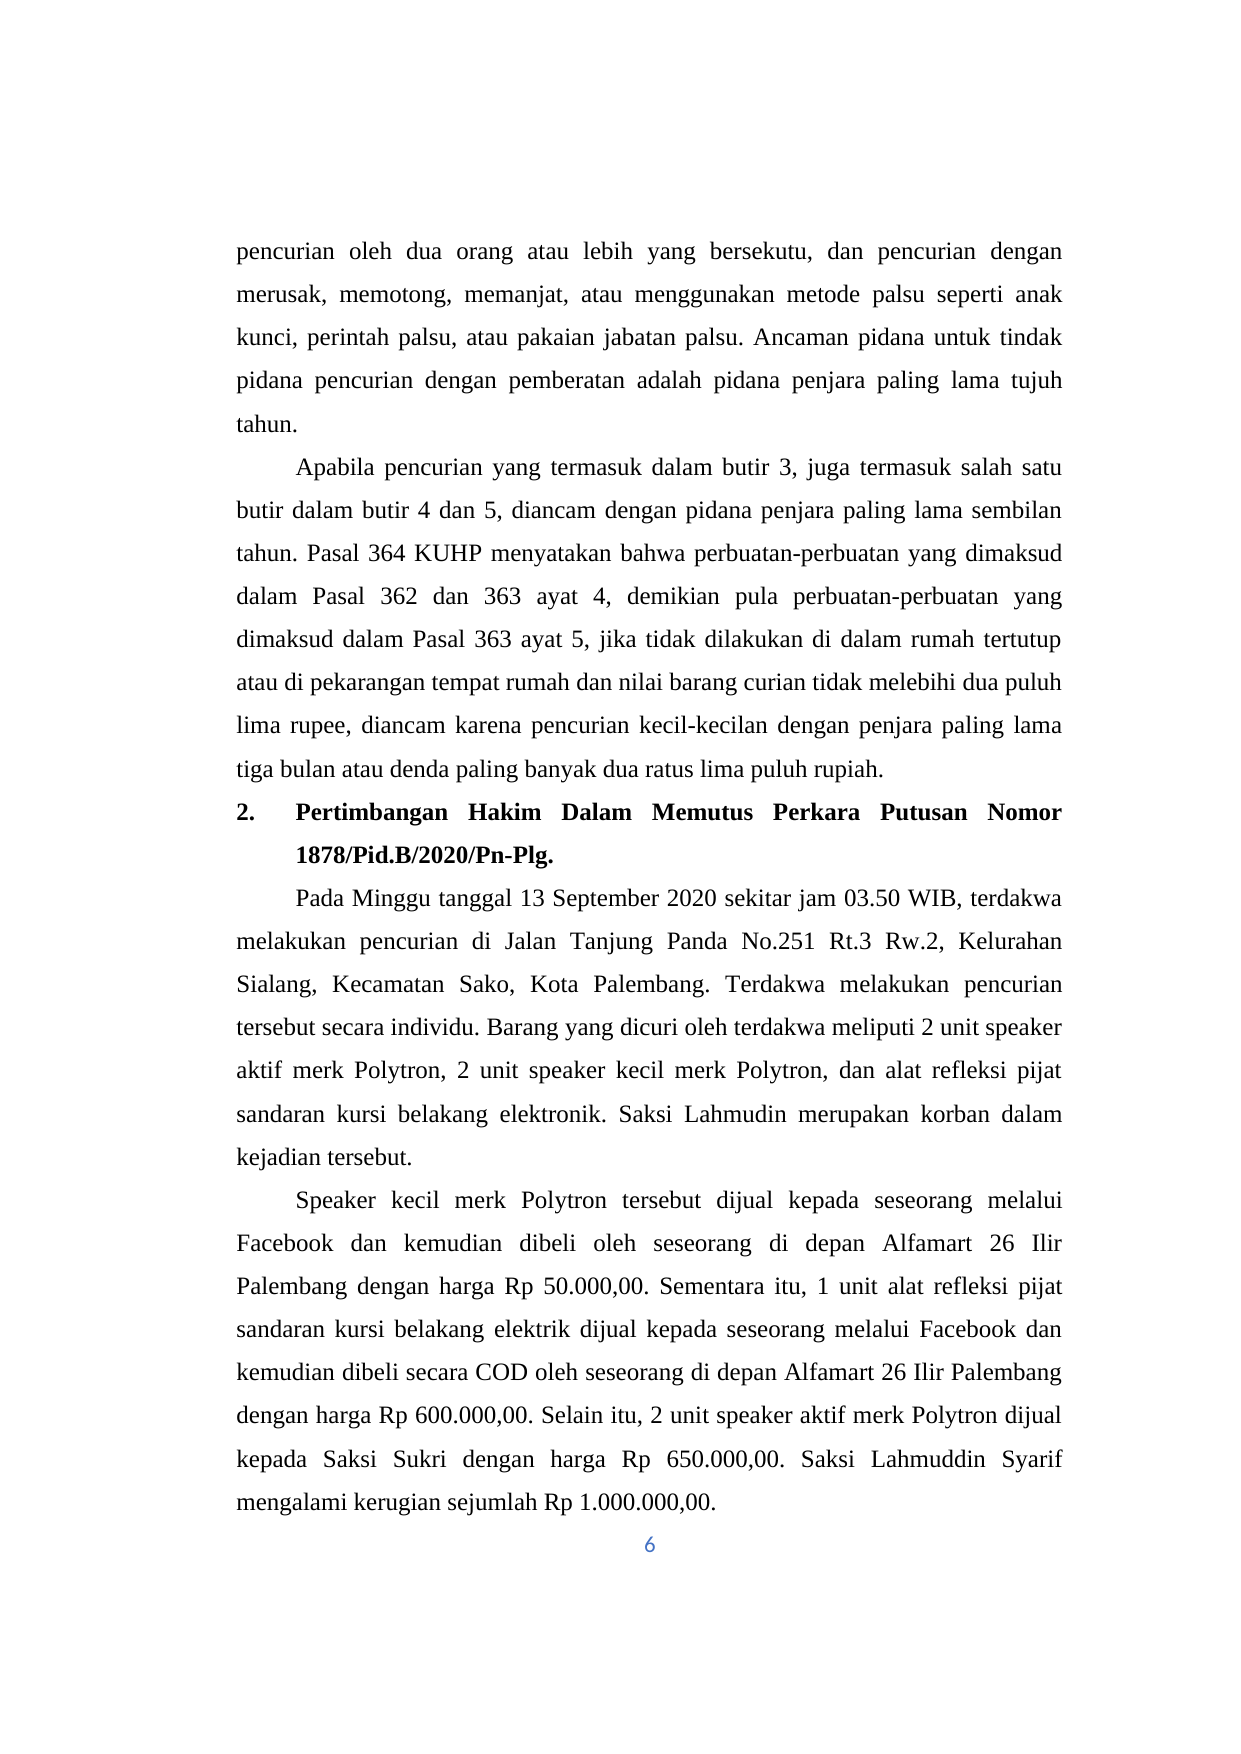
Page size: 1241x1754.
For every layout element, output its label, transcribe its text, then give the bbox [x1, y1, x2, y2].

list Speaker kecil merk Polytron tersebut dijual kepada seseorang melalui Facebook dan kemudian dibeli oleh seseorang di depan Alfamart 26 Ilir Palembang dengan harga Rp 50.000,00. Sementara itu, 1 unit alat refleksi pijat sandaran kursi belakang elektrik dijual kepada seseorang melalui Facebook dan kemudian dibeli secara COD oleh seseorang di depan Alfamart 26 Ilir Palembang dengan harga Rp 600.000,00. Selain itu, 2 unit speaker aktif merk Polytron dijual kepada Saksi Sukri dengan harga Rp 650.000,00. Saksi Lahmuddin Syarif mengalami kerugian sejumlah Rp 1.000.000,00. [236, 1185, 1063, 1516]
list Pada Minggu tanggal 13 September 2020 sekitar jam 03.50 WIB, terdakwa melakukan pencurian di Jalan Tanjung Panda No.251 Rt.3 Rw.2, Kelurahan Sialang, Kecamatan Sako, Kota Palembang. Terdakwa melakukan pencurian tersebut secara individu. Barang yang dicuri oleh terdakwa meliputi 2 unit speaker aktif merk Polytron, 2 unit speaker kecil merk Polytron, dan alat refleksi pijat sandaran kursi belakang elektronik. Saksi Lahmudin merupakan korban dalam kejadian tersebut. [236, 883, 1063, 1171]
list Apabila pencurian yang termasuk dalam butir 3, juga termasuk salah satu butir dalam butir 4 dan 5, diancam dengan pidana penjara paling lama sembilan tahun. Pasal 364 KUHP menyatakan bahwa perbuatan-perbuatan yang dimaksud dalam Pasal 362 dan 363 ayat 4, demikian pula perbuatan-perbuatan yang dimaksud dalam Pasal 363 ayat 5, jika tidak dilakukan di dalam rumah tertutup atau di pekarangan tempat rumah dan nilai barang curian tidak melebihi dua puluh lima rupee, diancam karena pencurian kecil-kecilan dengan penjara paling lama tiga bulan atau denda paling banyak dua ratus lima puluh rupiah. [236, 452, 1063, 782]
list Pertimbangan Hakim Dalam Memutus Perkara Putusan Nomor 1878/Pid.B/2020/Pn-Plg. [236, 797, 1063, 869]
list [236, 236, 1063, 437]
